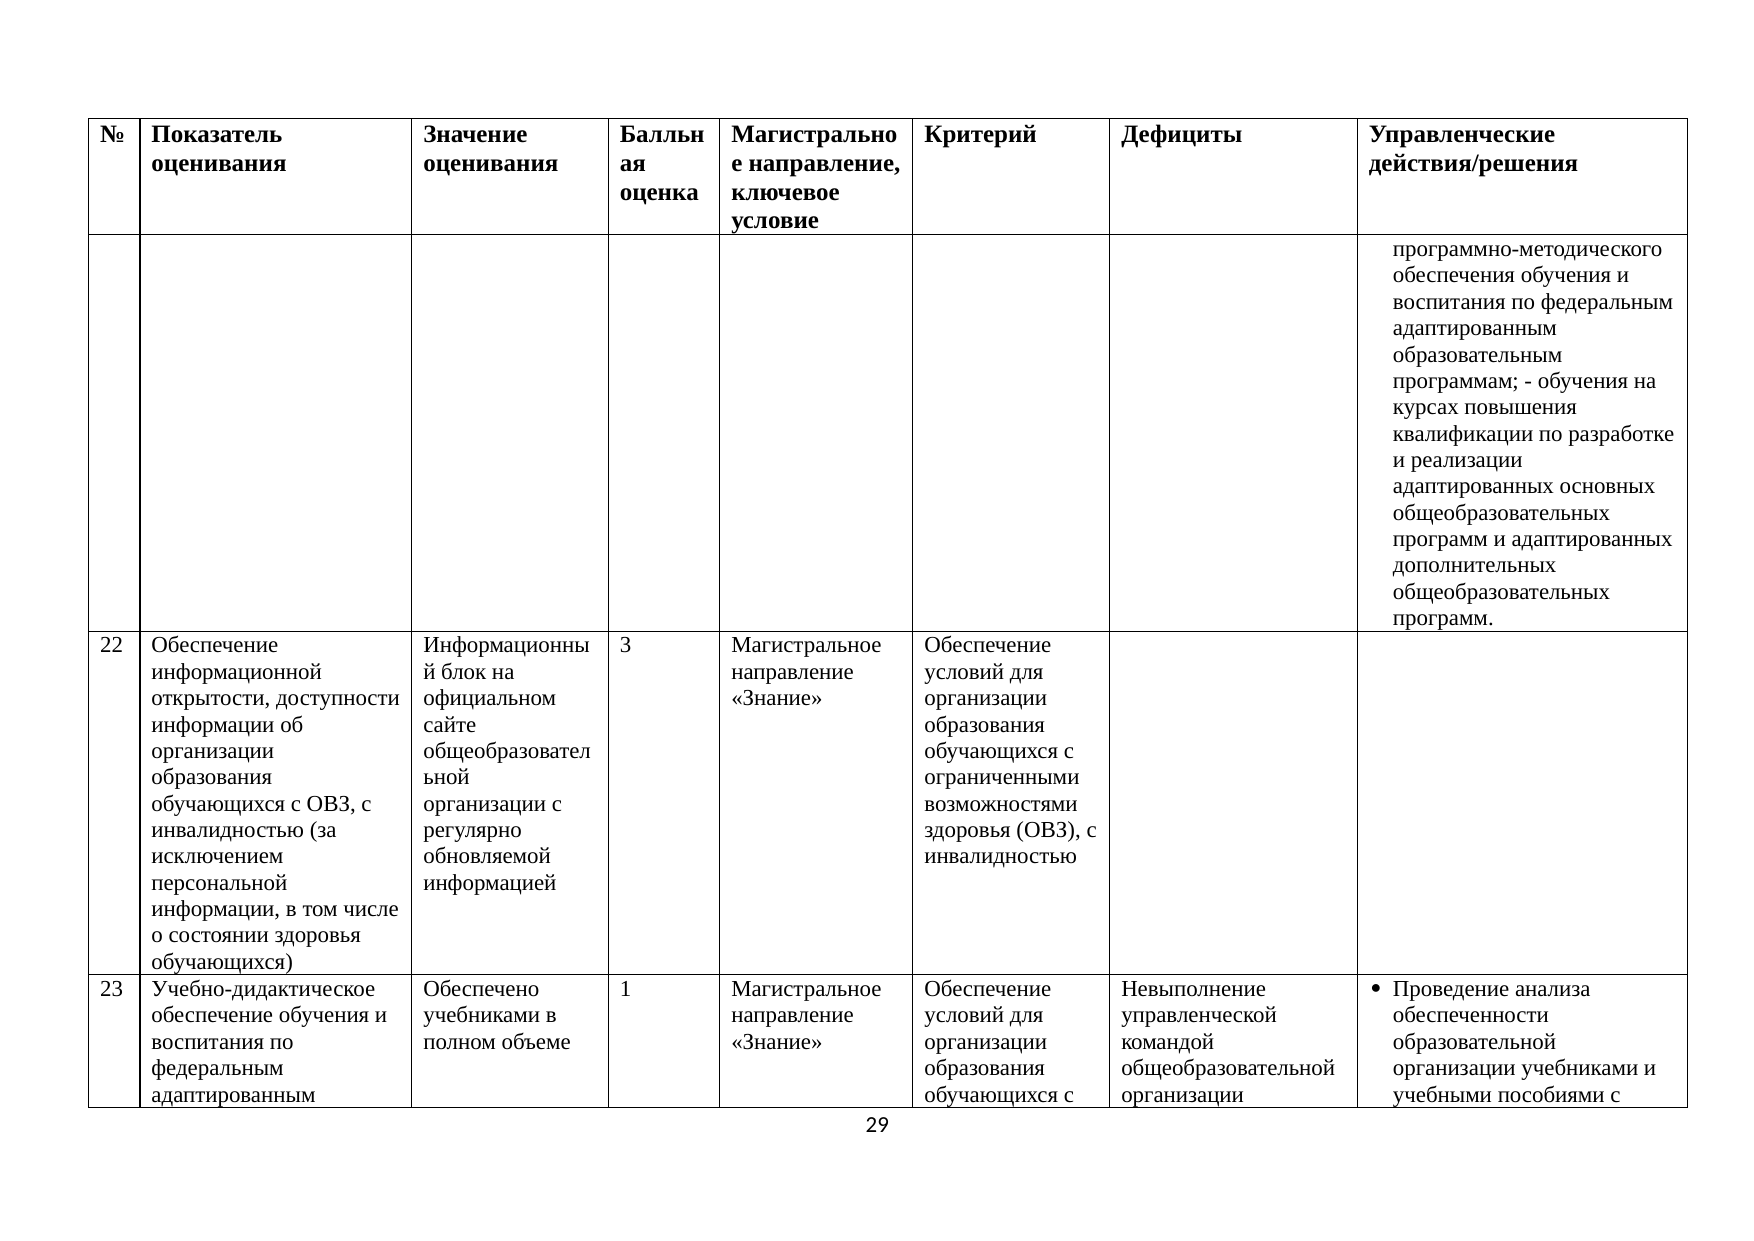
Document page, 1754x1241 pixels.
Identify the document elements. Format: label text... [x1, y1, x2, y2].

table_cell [1358, 235, 1687, 631]
table_header Показатель оценивания [141, 119, 411, 234]
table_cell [1110, 975, 1357, 1107]
table_header № [89, 119, 139, 234]
table_header Управленческие действия/решения [1358, 119, 1687, 234]
table_cell 1 [609, 975, 719, 1107]
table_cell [1110, 235, 1357, 631]
table_cell Обеспечено учебниками в полном объеме [412, 975, 608, 1107]
table_cell Информационный блок на официальном сайте общеобразовательной организации с регулярно обновляемой информацией [412, 632, 608, 974]
table_cell Обеспечение условий для организации образования обучающихся с ограниченными возможностями здоровья (ОВЗ), с инвалидностью [913, 632, 1109, 974]
table_cell Магистральное направление «Знание» [720, 632, 912, 974]
table_cell [1110, 632, 1357, 974]
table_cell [141, 975, 411, 1107]
table_header Значение оценивания [412, 119, 608, 234]
table_cell Магистральное направление «Знание» [720, 975, 912, 1107]
table_header Балльная оценка [609, 119, 719, 234]
table_cell [1358, 632, 1687, 974]
table_header Магистральное направление, ключевое условие [720, 119, 912, 234]
table_cell 3 [609, 632, 719, 974]
table_header Дефициты [1110, 119, 1357, 234]
table_cell Обеспечение информационной открытости, доступности информации об организации образования обучающихся с ОВЗ, с инвалидностью (за исключением персональной информации, в том числе о состоянии здоровья обучающихся) [141, 632, 411, 974]
table_header Критерий [913, 119, 1109, 234]
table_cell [1358, 975, 1687, 1107]
table_cell 22 [89, 632, 139, 974]
table_cell 23 [89, 975, 139, 1107]
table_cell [913, 975, 1109, 1107]
